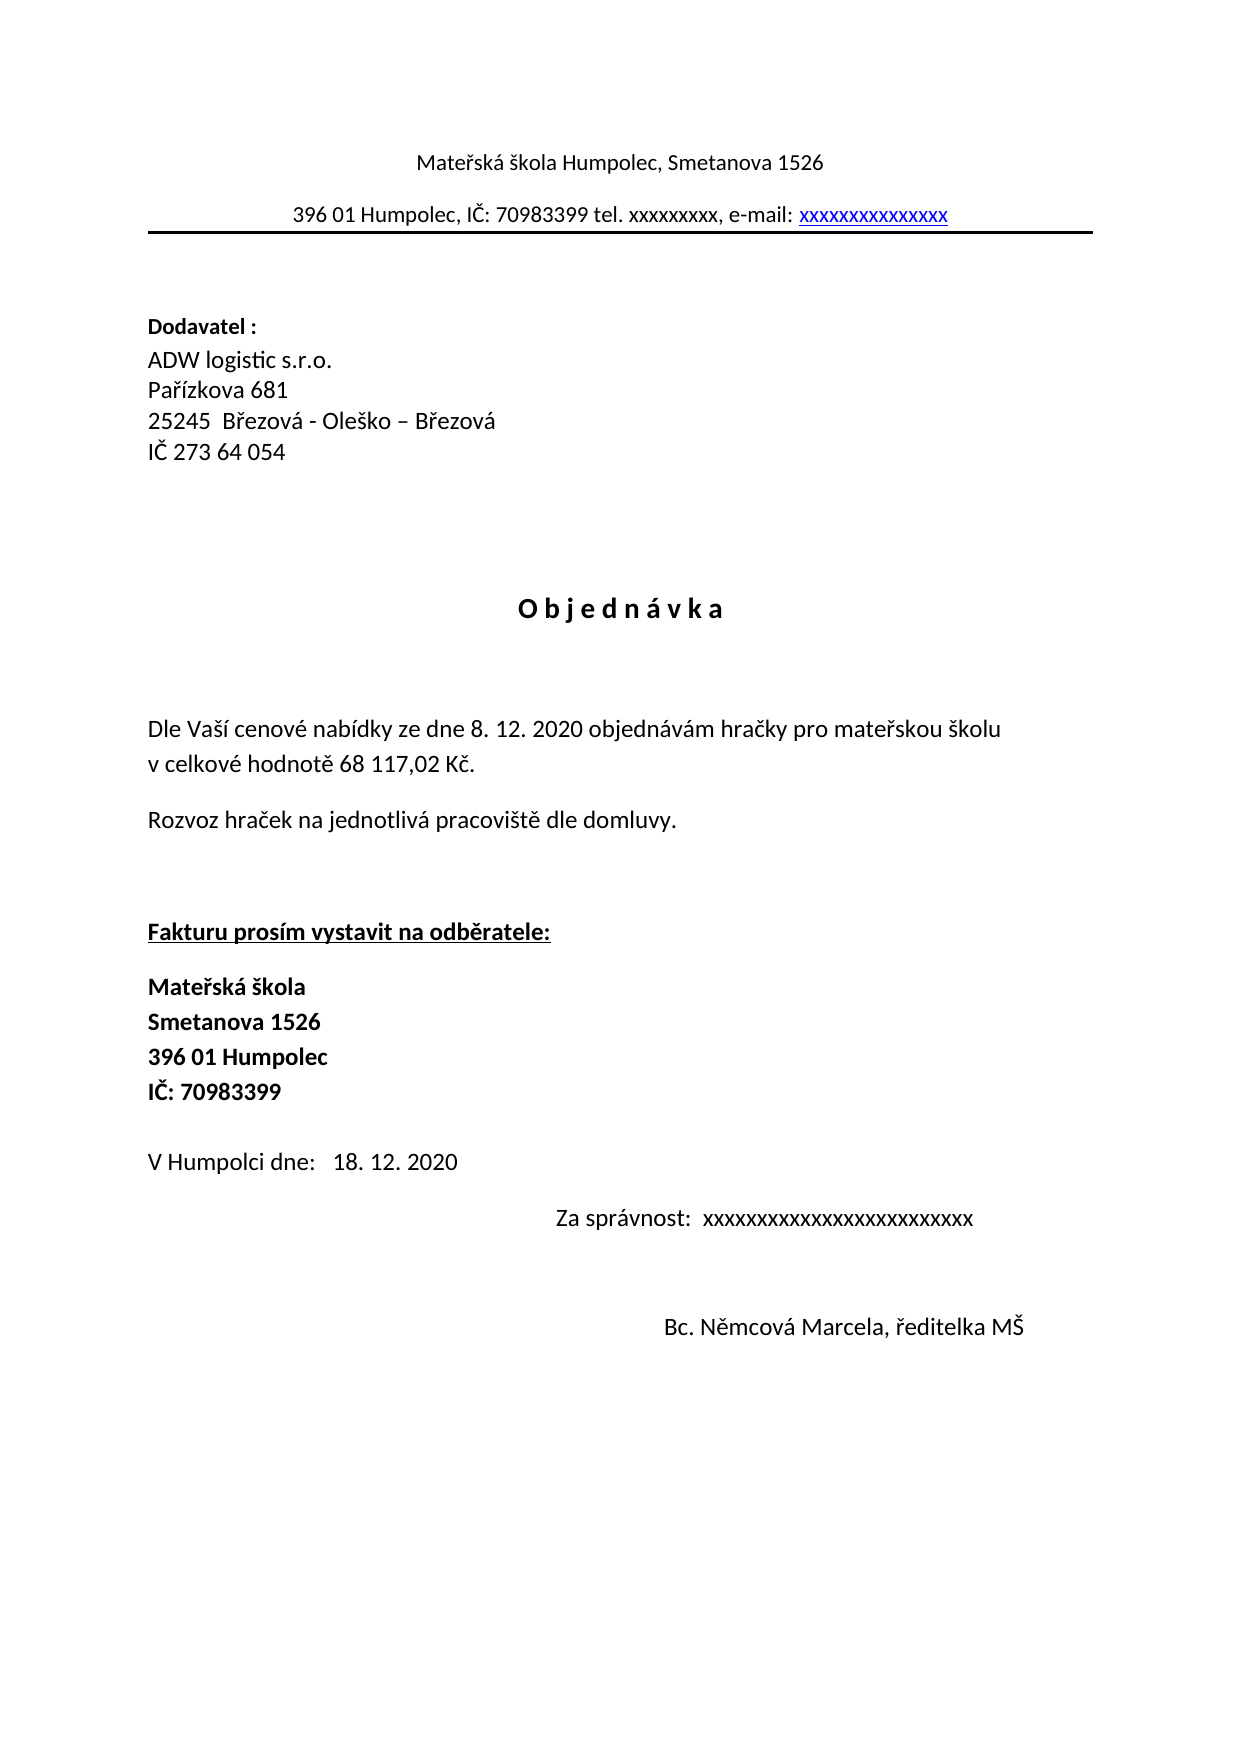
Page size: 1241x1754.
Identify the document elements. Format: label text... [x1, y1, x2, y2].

text Dodavatel : [148, 312, 1093, 340]
text 396 01 Humpolec [148, 1042, 1093, 1072]
text 25245 Březová - Oleško – Březová [148, 405, 1093, 436]
text ADW logistic s.r.o. [148, 344, 1093, 374]
text Rozvoz hraček na jednotlivá pracoviště dle domluvy. [148, 804, 1093, 834]
text Mateřská škola Humpolec, Smetanova 1526 [148, 148, 1093, 176]
text Pařízkova 681 [148, 374, 1093, 405]
text Za správnost: xxxxxxxxxxxxxxxxxxxxxxxxx [148, 1202, 1093, 1233]
text 396 01 Humpolec, IČ: 70983399 tel. xxxxxxxxx, e-mail: xxxxxxxxxxxxxxx [148, 201, 1093, 231]
text Mateřská škola [148, 972, 1093, 1002]
text Dle Vaší cenové nabídky ze dne 8. 12. 2020 objednávám hračky pro mateřskou školu v celkové hodnotě 68 117,02 Kč. [148, 713, 1093, 779]
text O b j e d n á v k a [148, 590, 1093, 625]
text V Humpolci dne: 18. 12. 2020 [148, 1147, 1093, 1177]
text IČ: 70983399 [148, 1077, 1093, 1107]
text IČ 273 64 054 [148, 436, 1093, 466]
text Smetanova 1526 [148, 1007, 1093, 1037]
text Bc. Němcová Marcela, ředitelka MŠ [148, 1312, 1093, 1342]
text Fakturu prosím vystavit na odběratele: [148, 916, 1093, 946]
